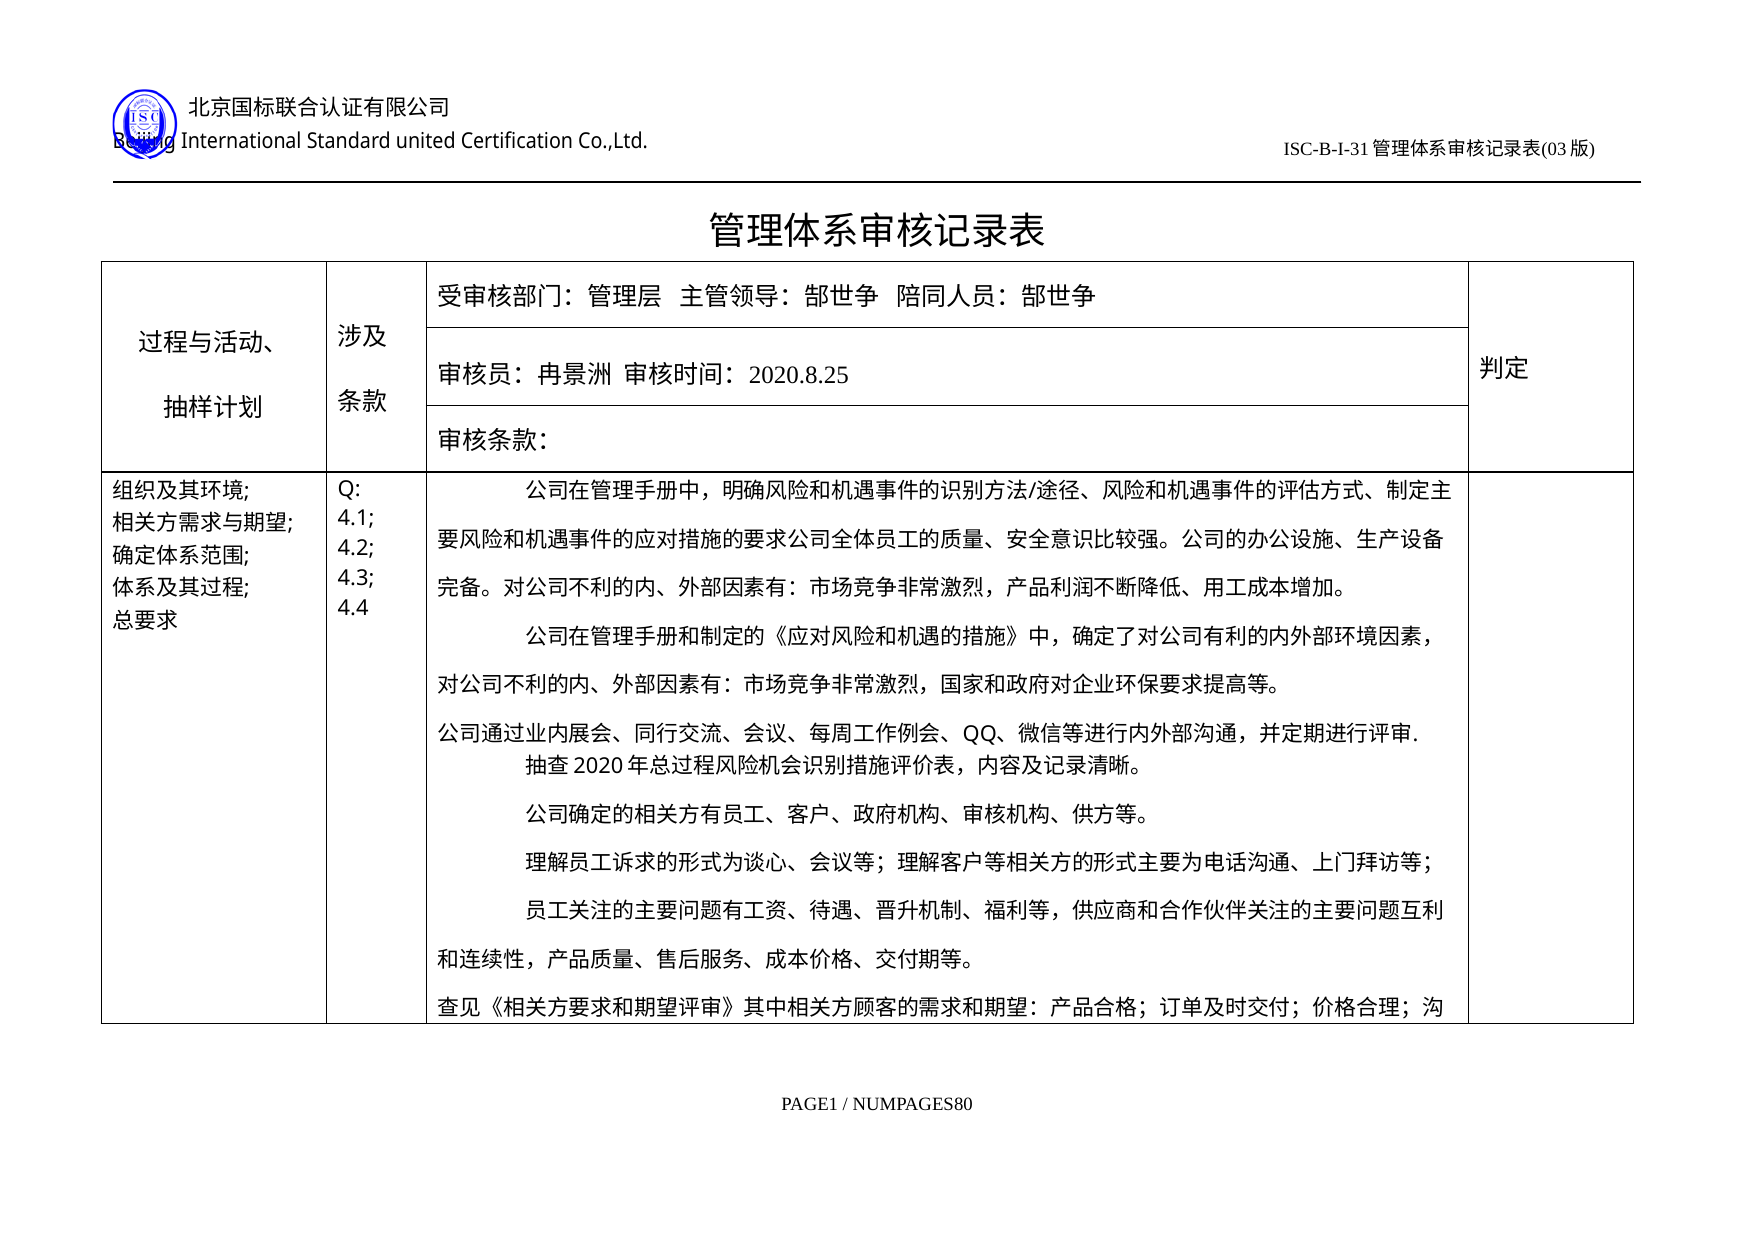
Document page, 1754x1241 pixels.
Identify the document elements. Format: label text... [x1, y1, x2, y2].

table_cell 审核条款： [427, 406, 1468, 471]
table_cell [1469, 473, 1633, 1022]
table_cell 组织及其环境; 相关方需求与期望; 确定体系范围; 体系及其过程; 总要求 [102, 473, 326, 1022]
table_cell 审核员：冉景洲 审核时间：2020.8.25 [427, 328, 1468, 405]
table_header 受审核部门：管理层 主管领导：郜世争 陪同人员：郜世争 [427, 262, 1468, 327]
table_header 涉及 条款 [327, 262, 426, 471]
table_cell Q: 4.1; 4.2; 4.3; 4.4 [327, 473, 426, 1022]
table_header 过程与活动、 抽样计划 [102, 262, 326, 471]
picture [112, 89, 180, 158]
text 管理体系审核记录表 [112, 196, 1641, 261]
table_header 判定 [1469, 262, 1633, 471]
